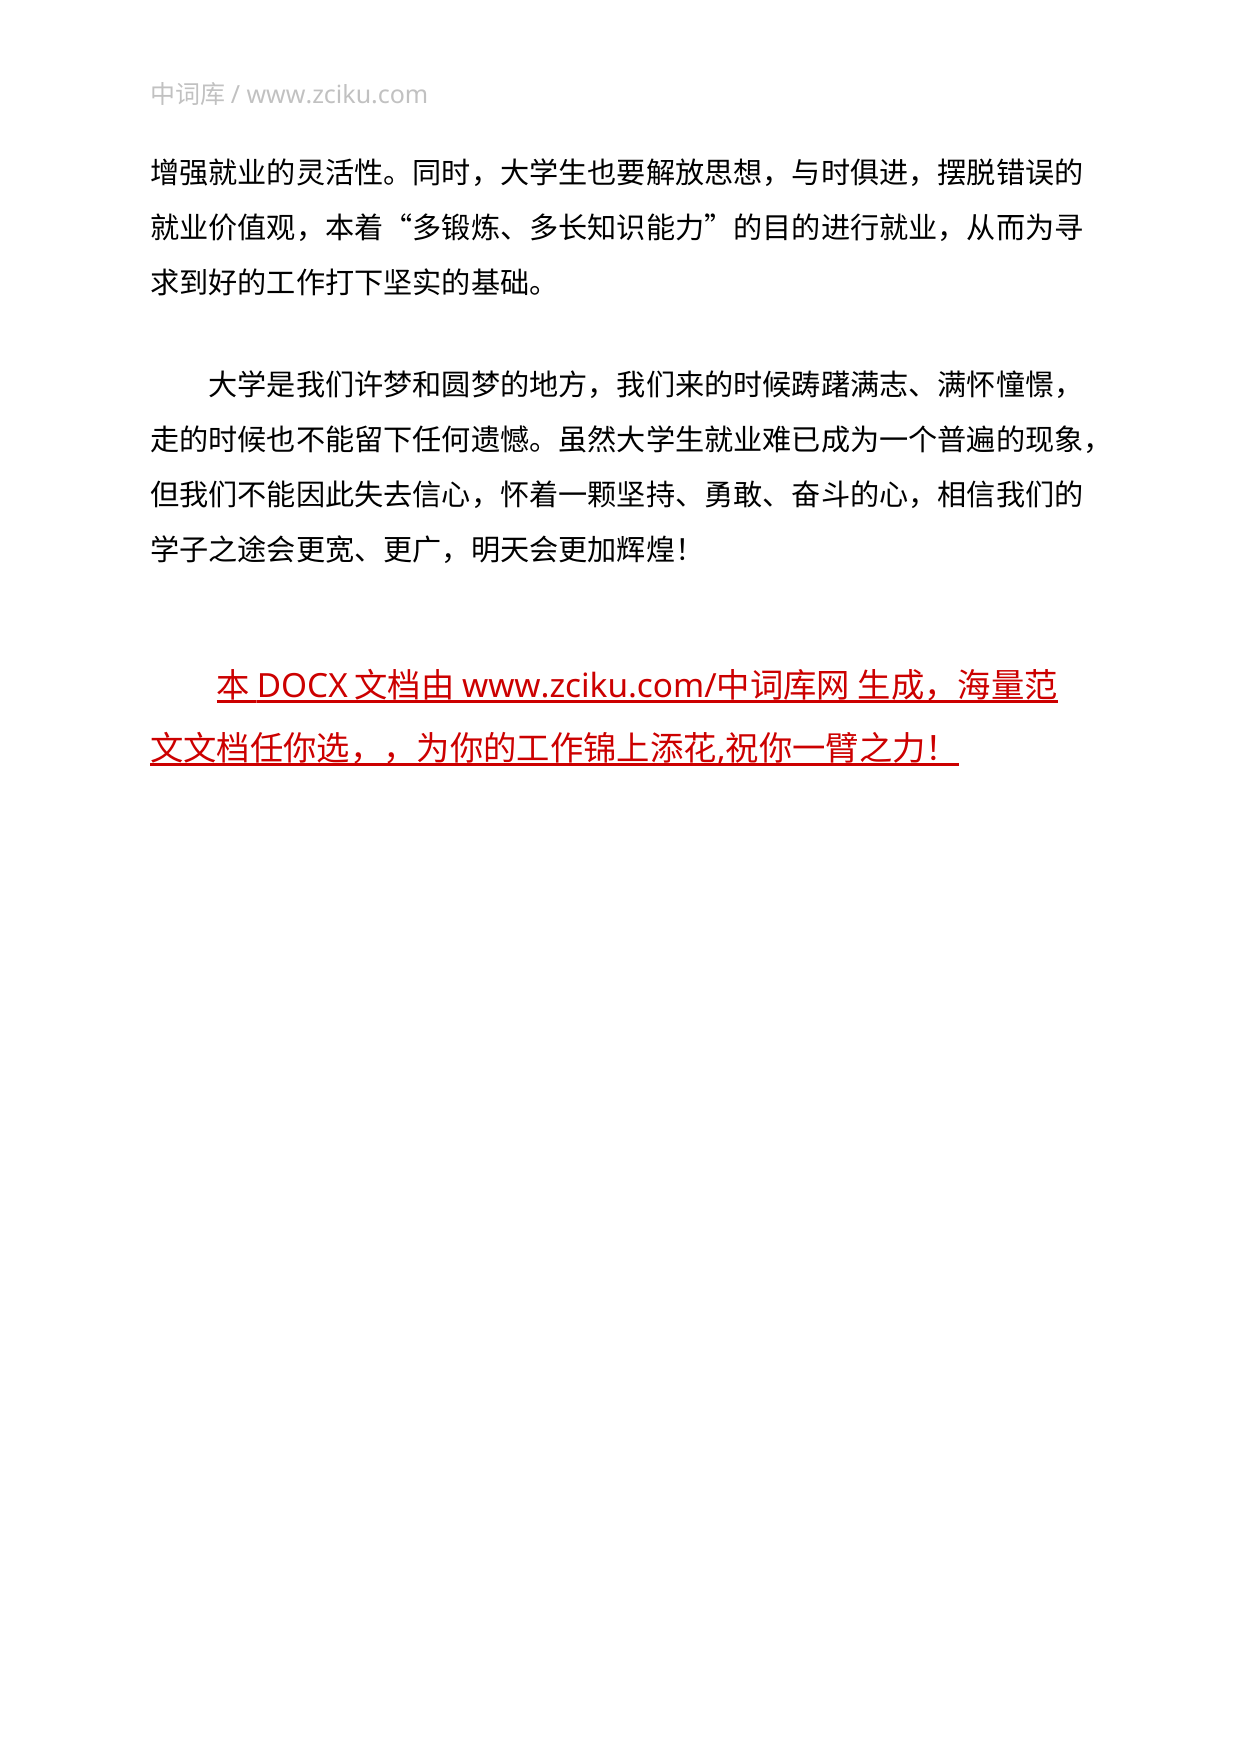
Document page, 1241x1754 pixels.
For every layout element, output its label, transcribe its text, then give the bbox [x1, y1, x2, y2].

text 大学是我们许梦和圆梦的地方，我们来的时候踌躇满志、满怀憧憬，走的时候也不能留下任何遗憾。虽然大学生就业难已成为一个普遍的现象，但我们不能因此失去信心，怀着一颗坚持、勇敢、奋斗的心，相信我们的学子之途会更宽、更广，明天会更加辉煌！ [150, 362, 1090, 568]
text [150, 150, 1090, 302]
text 本DOCX文档由 www.zciku.com/中词库网 生成，海量范文文档任你选，，为你的工作锦上添花,祝你一臂之力！ [150, 659, 1090, 771]
